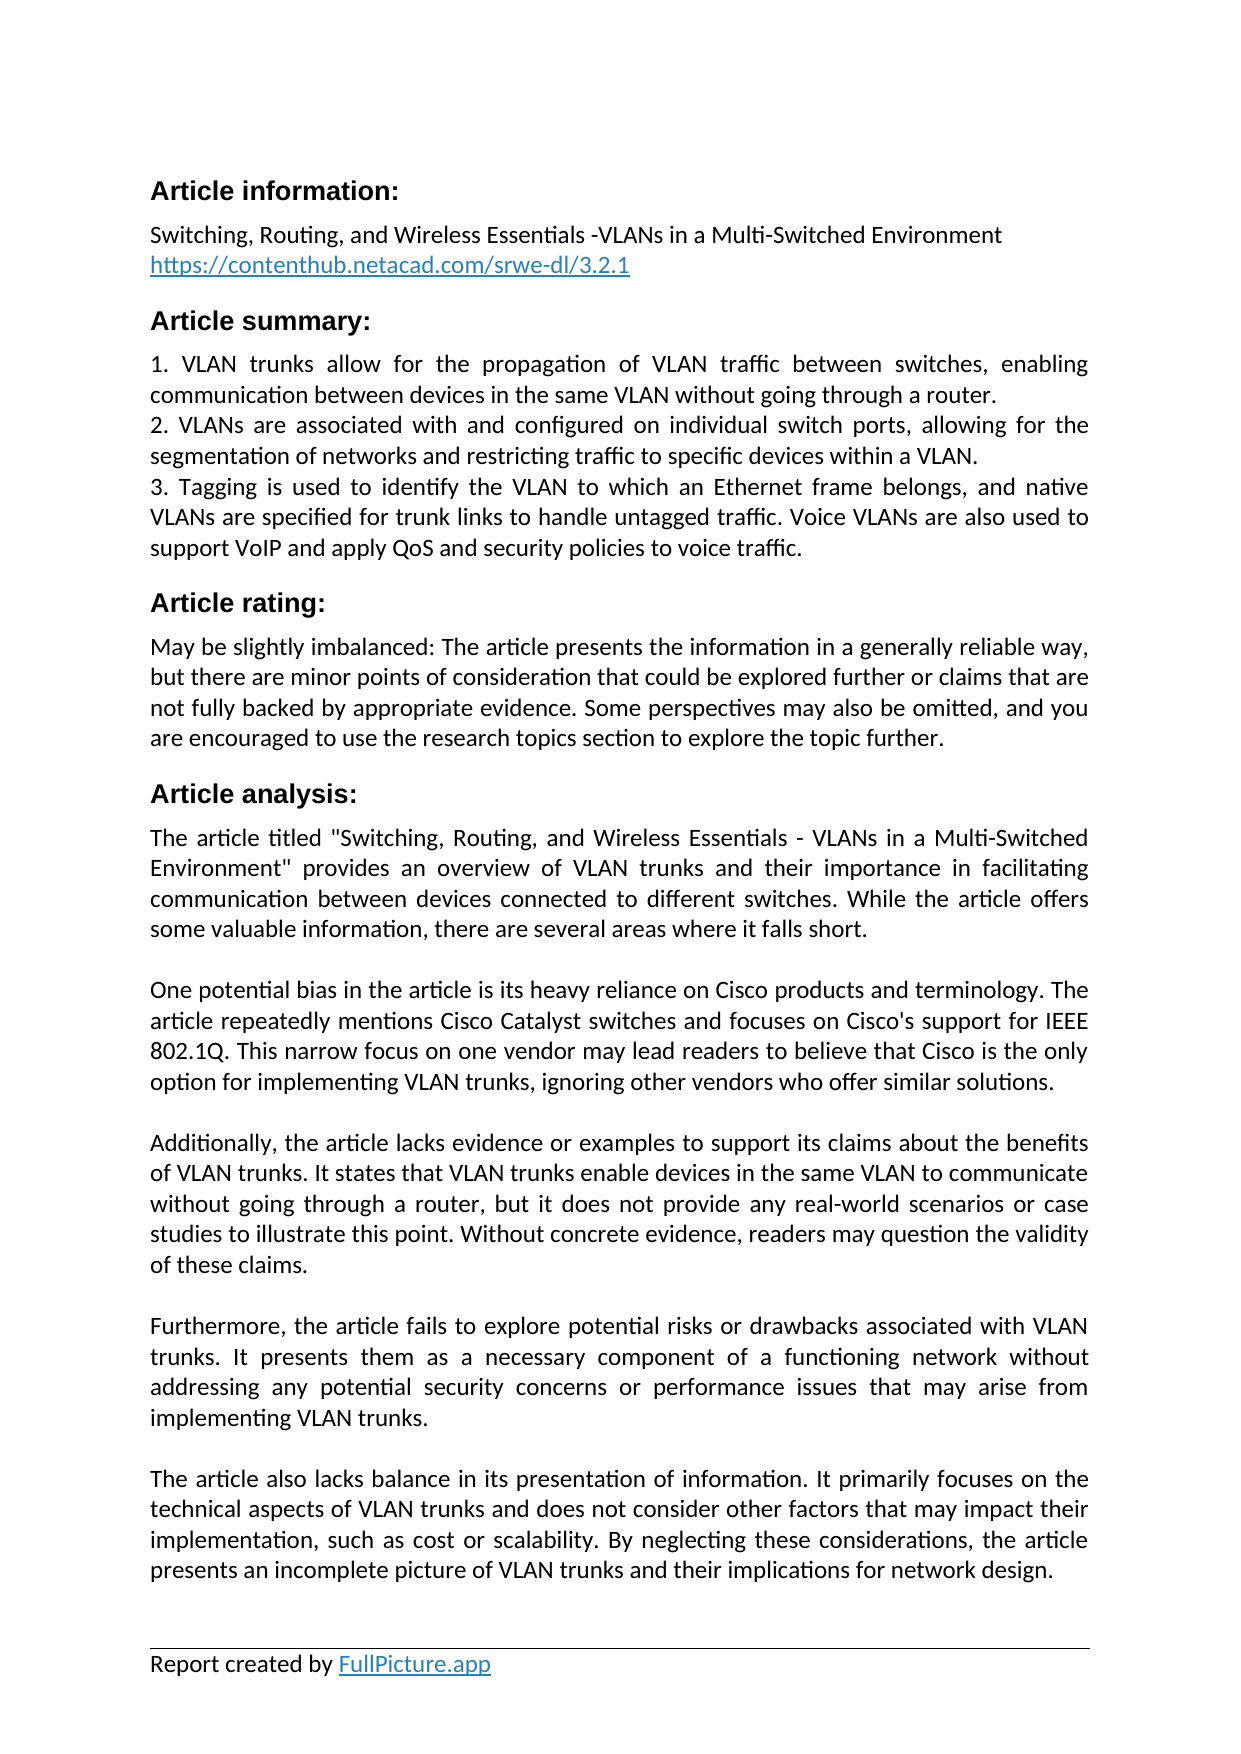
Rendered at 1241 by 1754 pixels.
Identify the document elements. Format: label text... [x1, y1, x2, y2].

text 2. VLANs are associated with and configured on individual switch ports, allowing for the segmentation of networks and restricting traffic to specific devices within a VLAN. [150, 409, 1090, 471]
text The article also lacks balance in its presentation of information. It primarily focuses on the technical aspects of VLAN trunks and does not consider other factors that may impact their implementation, such as cost or scalability. By neglecting these considerations, the article presents an incomplete picture of VLAN trunks and their implications for network design. [150, 1463, 1090, 1585]
text Furthermore, the article fails to explore potential risks or drawbacks associated with VLAN trunks. It presents them as a necessary component of a functioning network without addressing any potential security concerns or performance issues that may arise from implementing VLAN trunks. [150, 1310, 1090, 1432]
text Additionally, the article lacks evidence or examples to support its claims about the benefits of VLAN trunks. It states that VLAN trunks enable devices in the same VLAN to communicate without going through a router, but it does not provide any real-world scenarios or case studies to illustrate this point. Without concrete evidence, readers may question the validity of these claims. [150, 1127, 1090, 1279]
text One potential bias in the article is its heavy reliance on Cisco products and terminology. The article repeatedly mentions Cisco Catalyst switches and focuses on Cisco's support for IEEE 802.1Q. This narrow focus on one vendor may lead readers to believe that Cisco is the only option for implementing VLAN trunks, ignoring other vendors who offer similar solutions. [150, 974, 1090, 1096]
text 3. Tagging is used to identify the VLAN to which an Ethernet frame belongs, and native VLANs are specified for trunk links to handle untagged traffic. Voice VLANs are also used to support VoIP and apply QoS and security policies to voice traffic. [150, 471, 1090, 562]
subtitle Article information: [150, 175, 1090, 206]
text 1. VLAN trunks allow for the propagation of VLAN traffic between switches, enabling communication between devices in the same VLAN without going through a router. [150, 348, 1090, 409]
text Switching, Routing, and Wireless Essentials -VLANs in a Multi-Switched Environmenthttps://contenthub.netacad.com/srwe-dl/3.2.1 [150, 219, 1090, 280]
subtitle Article rating: [150, 587, 1090, 618]
text May be slightly imbalanced: The article presents the information in a generally reliable way, but there are minor points of consideration that could be explored further or claims that are not fully backed by appropriate evidence. Some perspectives may also be omitted, and you are encouraged to use the research topics section to explore the topic further. [150, 631, 1090, 753]
subtitle Article summary: [150, 305, 1090, 336]
subtitle Article analysis: [150, 778, 1090, 809]
text The article titled "Switching, Routing, and Wireless Essentials - VLANs in a Multi-Switched Environment" provides an overview of VLAN trunks and their importance in facilitating communication between devices connected to different switches. While the article offers some valuable information, there are several areas where it falls short. [150, 822, 1090, 944]
